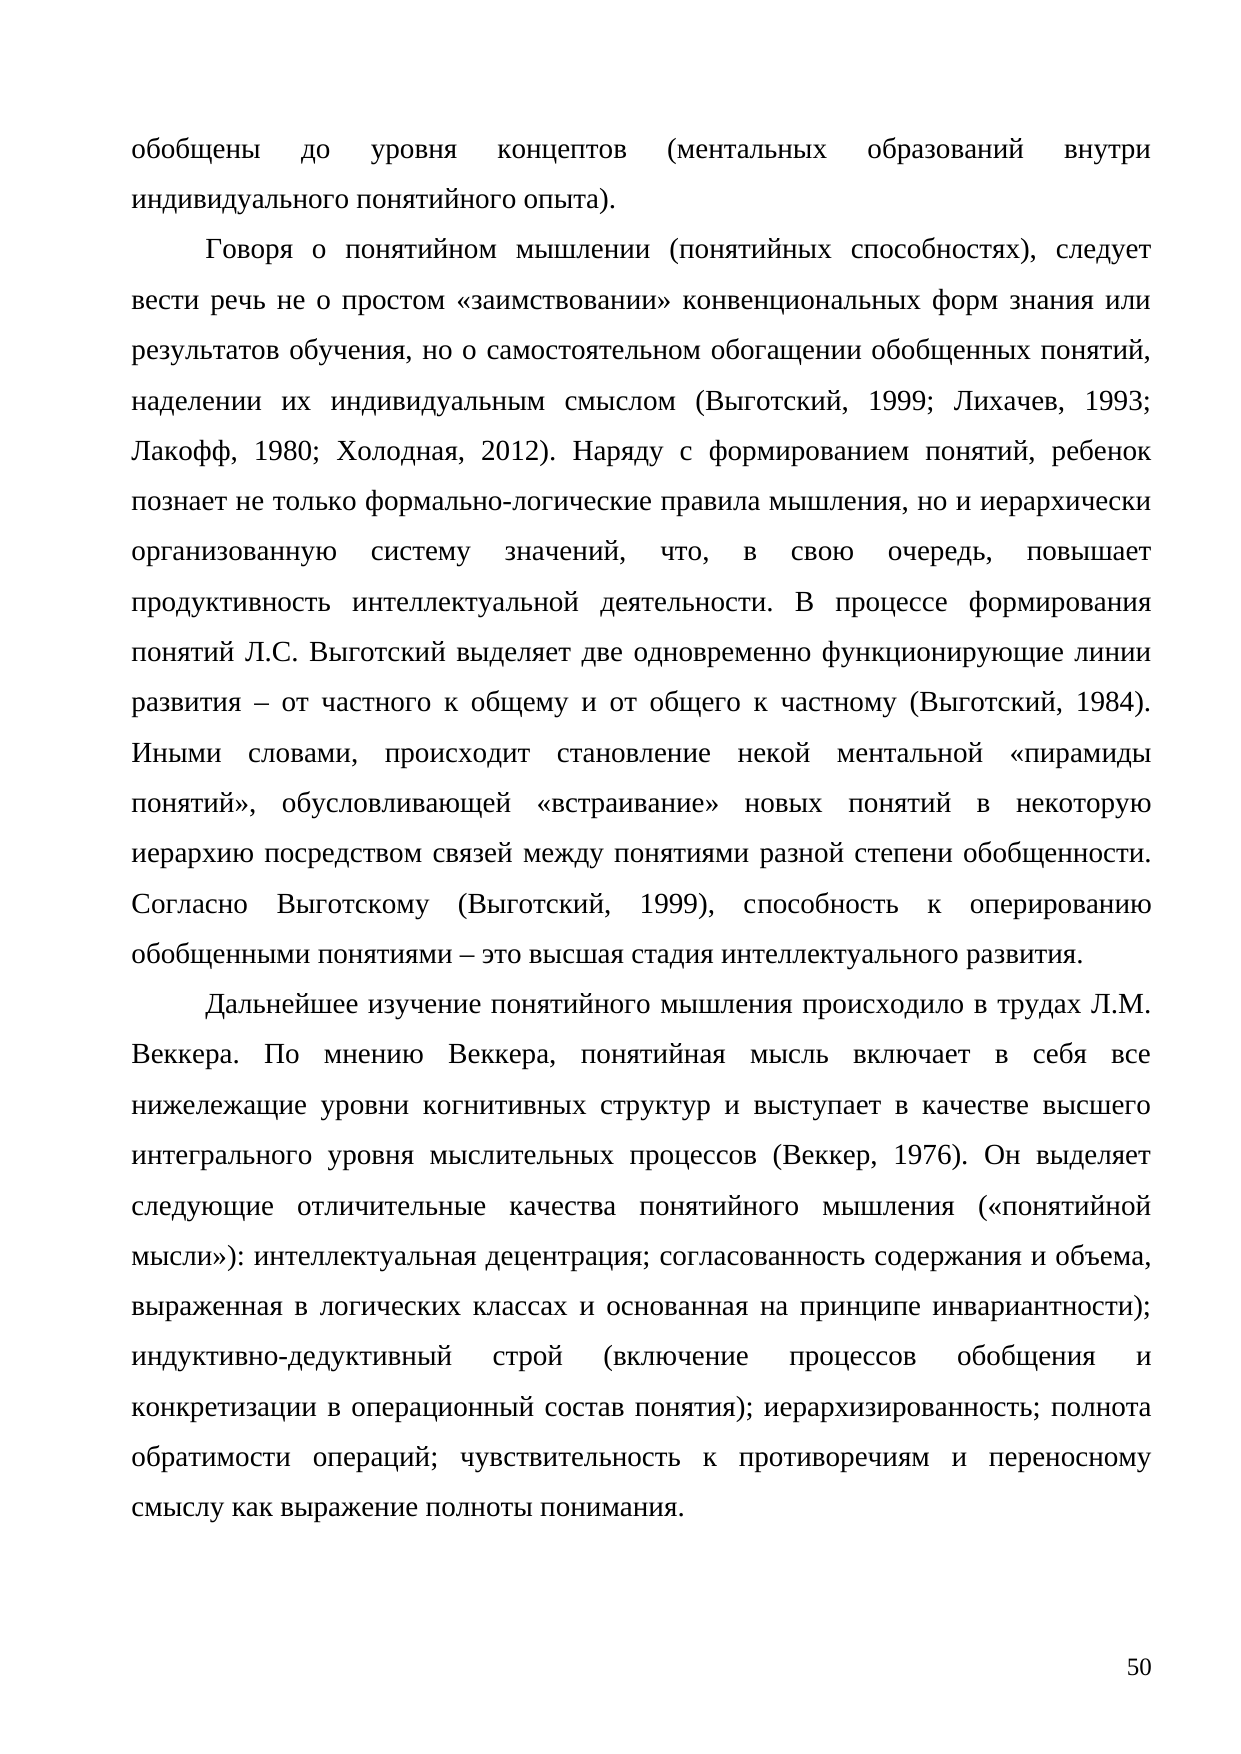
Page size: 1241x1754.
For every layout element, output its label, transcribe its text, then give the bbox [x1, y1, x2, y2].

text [131, 131, 1152, 215]
text Дальнейшее изучение понятийного мышления происходило в трудах Л.М. Веккера. По мнению Веккера, понятийная мысль включает в себя все нижележащие уровни когнитивных структур и выступает в качестве высшего интегрального уровня мыслительных процессов (Веккер, 1976). Он выделяет следующие отличительные качества понятийного мышления («понятийной мысли»): интеллектуальная децентрация; согласованность содержания и объема, выраженная в логических классах и основанная на принципе инвариантности); индуктивно-дедуктивный строй (включение процессов обобщения и конкретизации в операционный состав понятия); иерархизированность; полнота обратимости операций; чувствительность к противоречиям и переносному смыслу как выражение полноты понимания. [131, 986, 1152, 1523]
text Говоря о понятийном мышлении (понятийных способностях), следует вести речь не о простом «заимствовании» конвенциональных форм знания или результатов обучения, но о самостоятельном обогащении обобщенных понятий, наделении их индивидуальным смыслом (Выготский, 1999; Лихачев, 1993; Лакофф, 1980; Холодная, 2012). Наряду с формированием понятий, ребенок познает не только формально-логические правила мышления, но и иерархически организованную систему значений, что, в свою очередь, повышает продуктивность интеллектуальной деятельности. В процессе формирования понятий Л.С. Выготский выделяет две одновременно функционирующие линии развития – от частного к общему и от общего к частному (Выготский, 1984). Иными словами, происходит становление некой ментальной «пирамиды понятий», обусловливающей «встраивание» новых понятий в некоторую иерархию посредством связей между понятиями разной степени обобщенности. Согласно Выготскому (Выготский, 1999), способность к оперированию обобщенными понятиями – это высшая стадия интеллектуального развития. [131, 232, 1152, 969]
